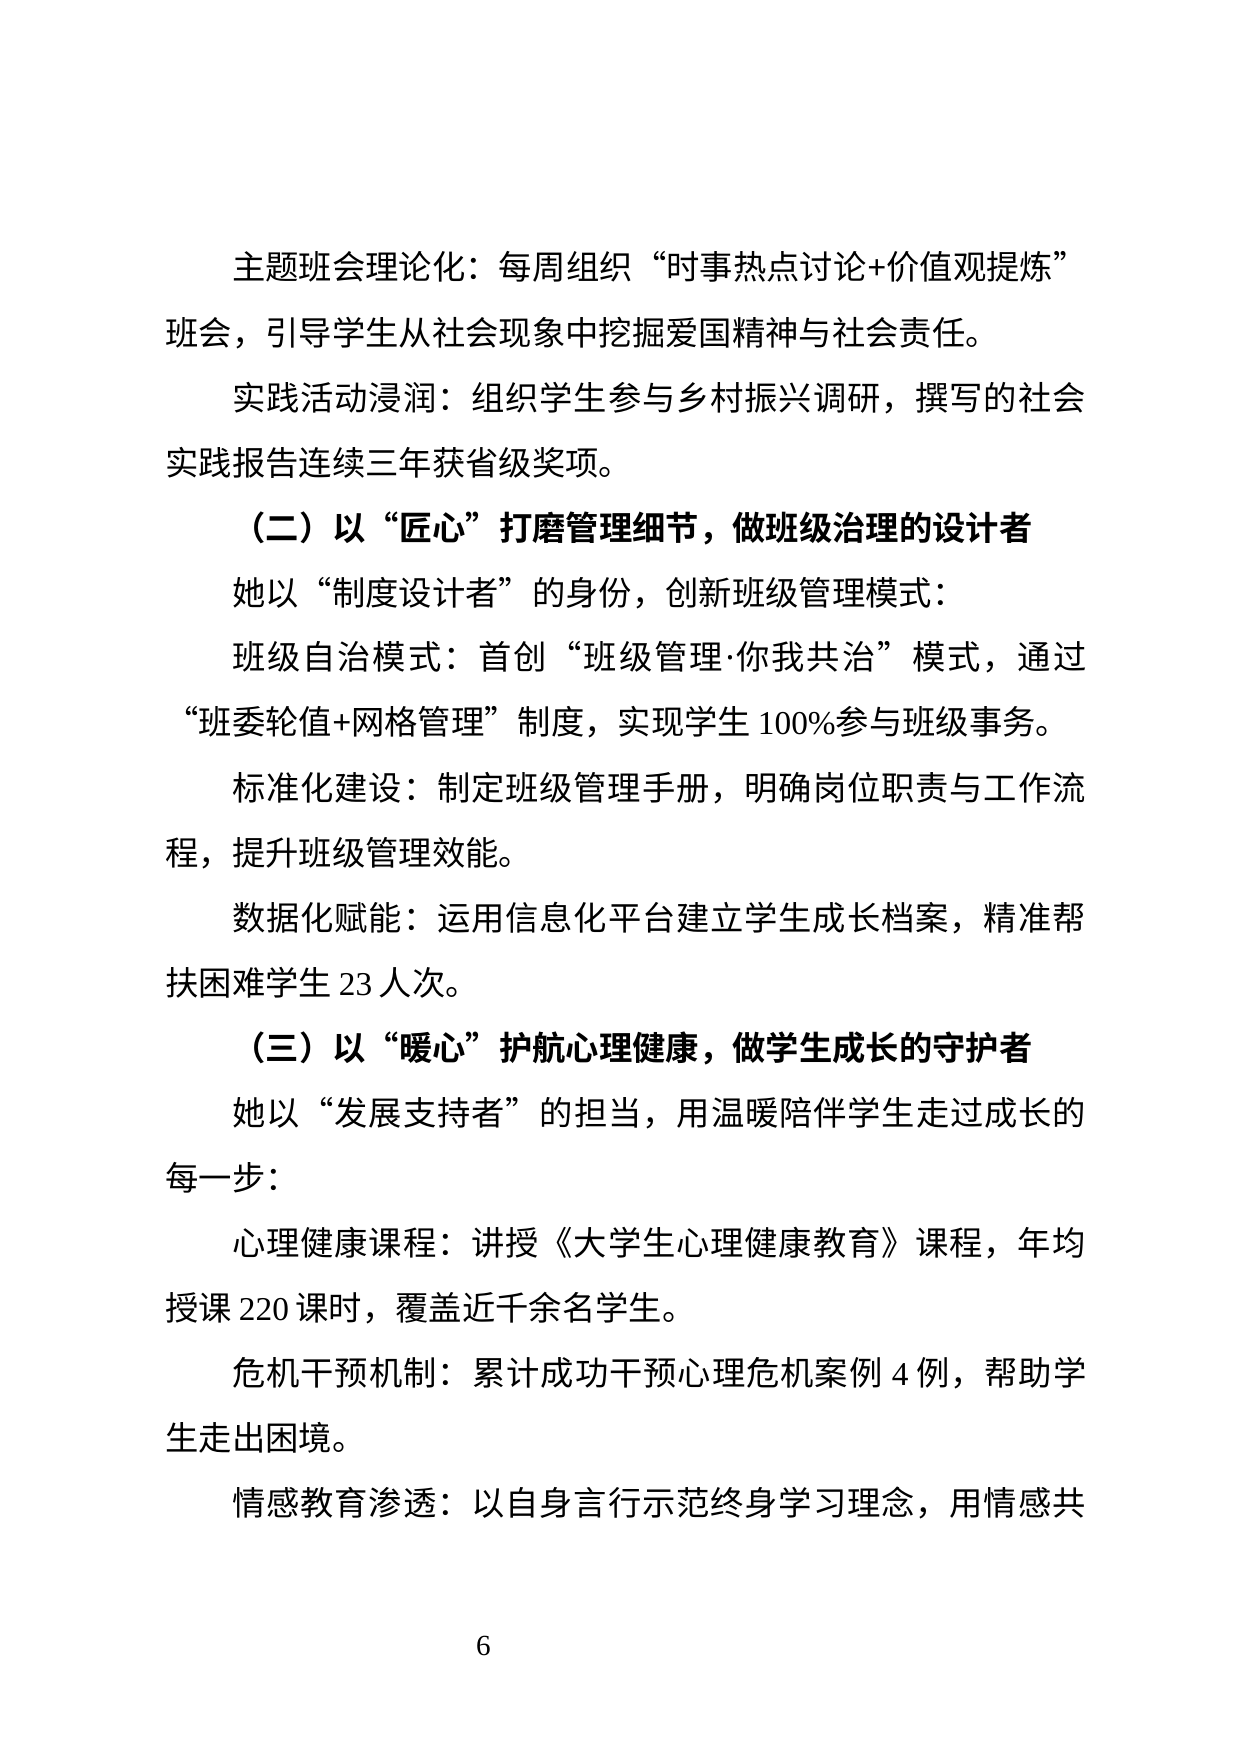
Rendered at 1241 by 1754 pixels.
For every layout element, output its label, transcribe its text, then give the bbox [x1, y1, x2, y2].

text 主题班会理论化：每周组织“时事热点讨论+价值观提炼”班会，引导学生从社会现象中挖掘爱国精神与社会责任。 [165, 233, 1087, 363]
text （三）以“暖心”护航心理健康，做学生成长的守护者 [165, 1013, 1087, 1078]
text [165, 1468, 1087, 1533]
text 她以“发展支持者”的担当，用温暖陪伴学生走过成长的每一步： [165, 1078, 1087, 1208]
text 班级自治模式：首创“班级管理·你我共治”模式，通过“班委轮值+网格管理”制度，实现学生100%参与班级事务。 [165, 623, 1087, 753]
text 实践活动浸润：组织学生参与乡村振兴调研，撰写的社会实践报告连续三年获省级奖项。 [165, 363, 1087, 493]
text （二）以“匠心”打磨管理细节，做班级治理的设计者 [165, 493, 1087, 558]
text 她以“制度设计者”的身份，创新班级管理模式： [165, 558, 1087, 623]
text 数据化赋能：运用信息化平台建立学生成长档案，精准帮扶困难学生23人次。 [165, 883, 1087, 1013]
text 危机干预机制：累计成功干预心理危机案例4例，帮助学生走出困境。 [165, 1338, 1087, 1468]
text 心理健康课程：讲授《大学生心理健康教育》课程，年均授课220课时，覆盖近千余名学生。 [165, 1208, 1087, 1338]
text 标准化建设：制定班级管理手册，明确岗位职责与工作流程，提升班级管理效能。 [165, 753, 1087, 883]
